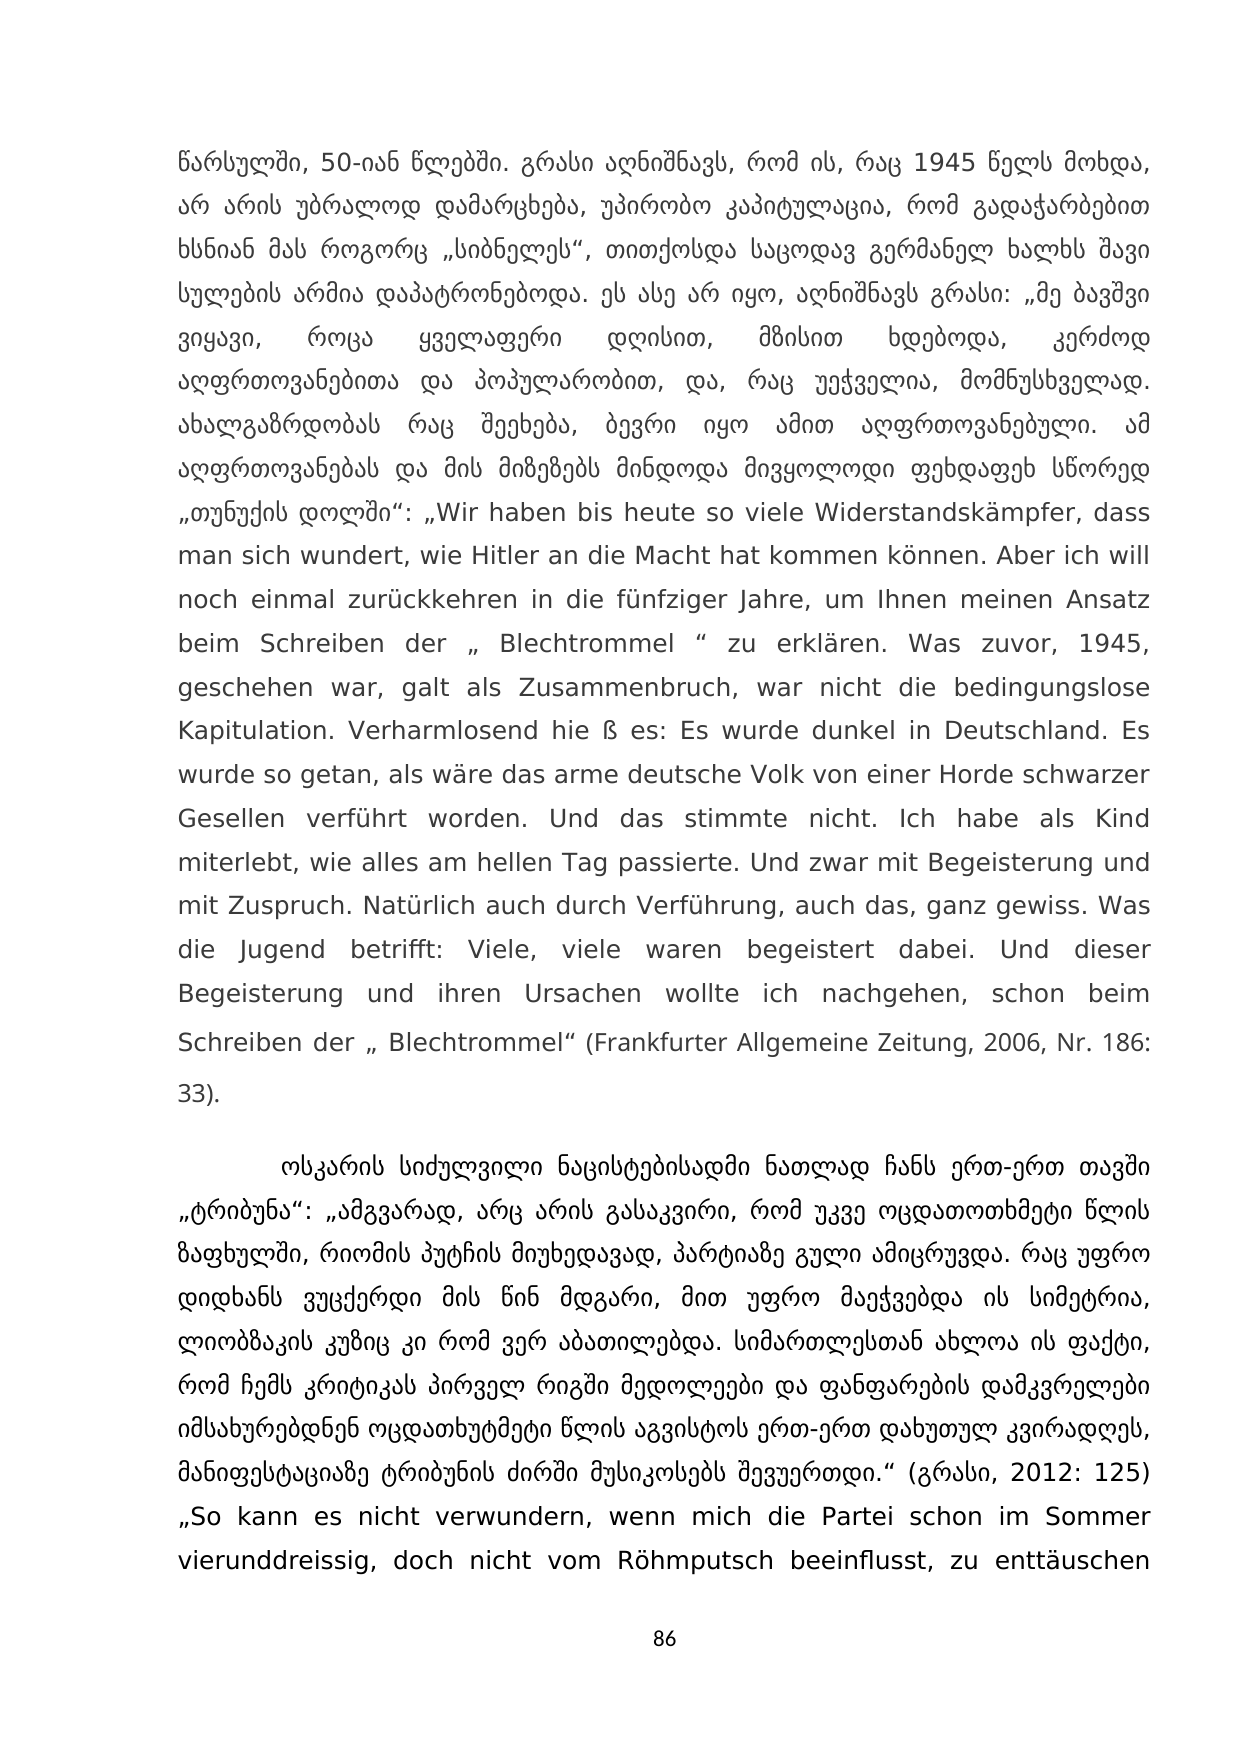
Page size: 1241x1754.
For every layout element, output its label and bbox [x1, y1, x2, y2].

text [177, 148, 1152, 1110]
text [177, 1152, 1152, 1575]
